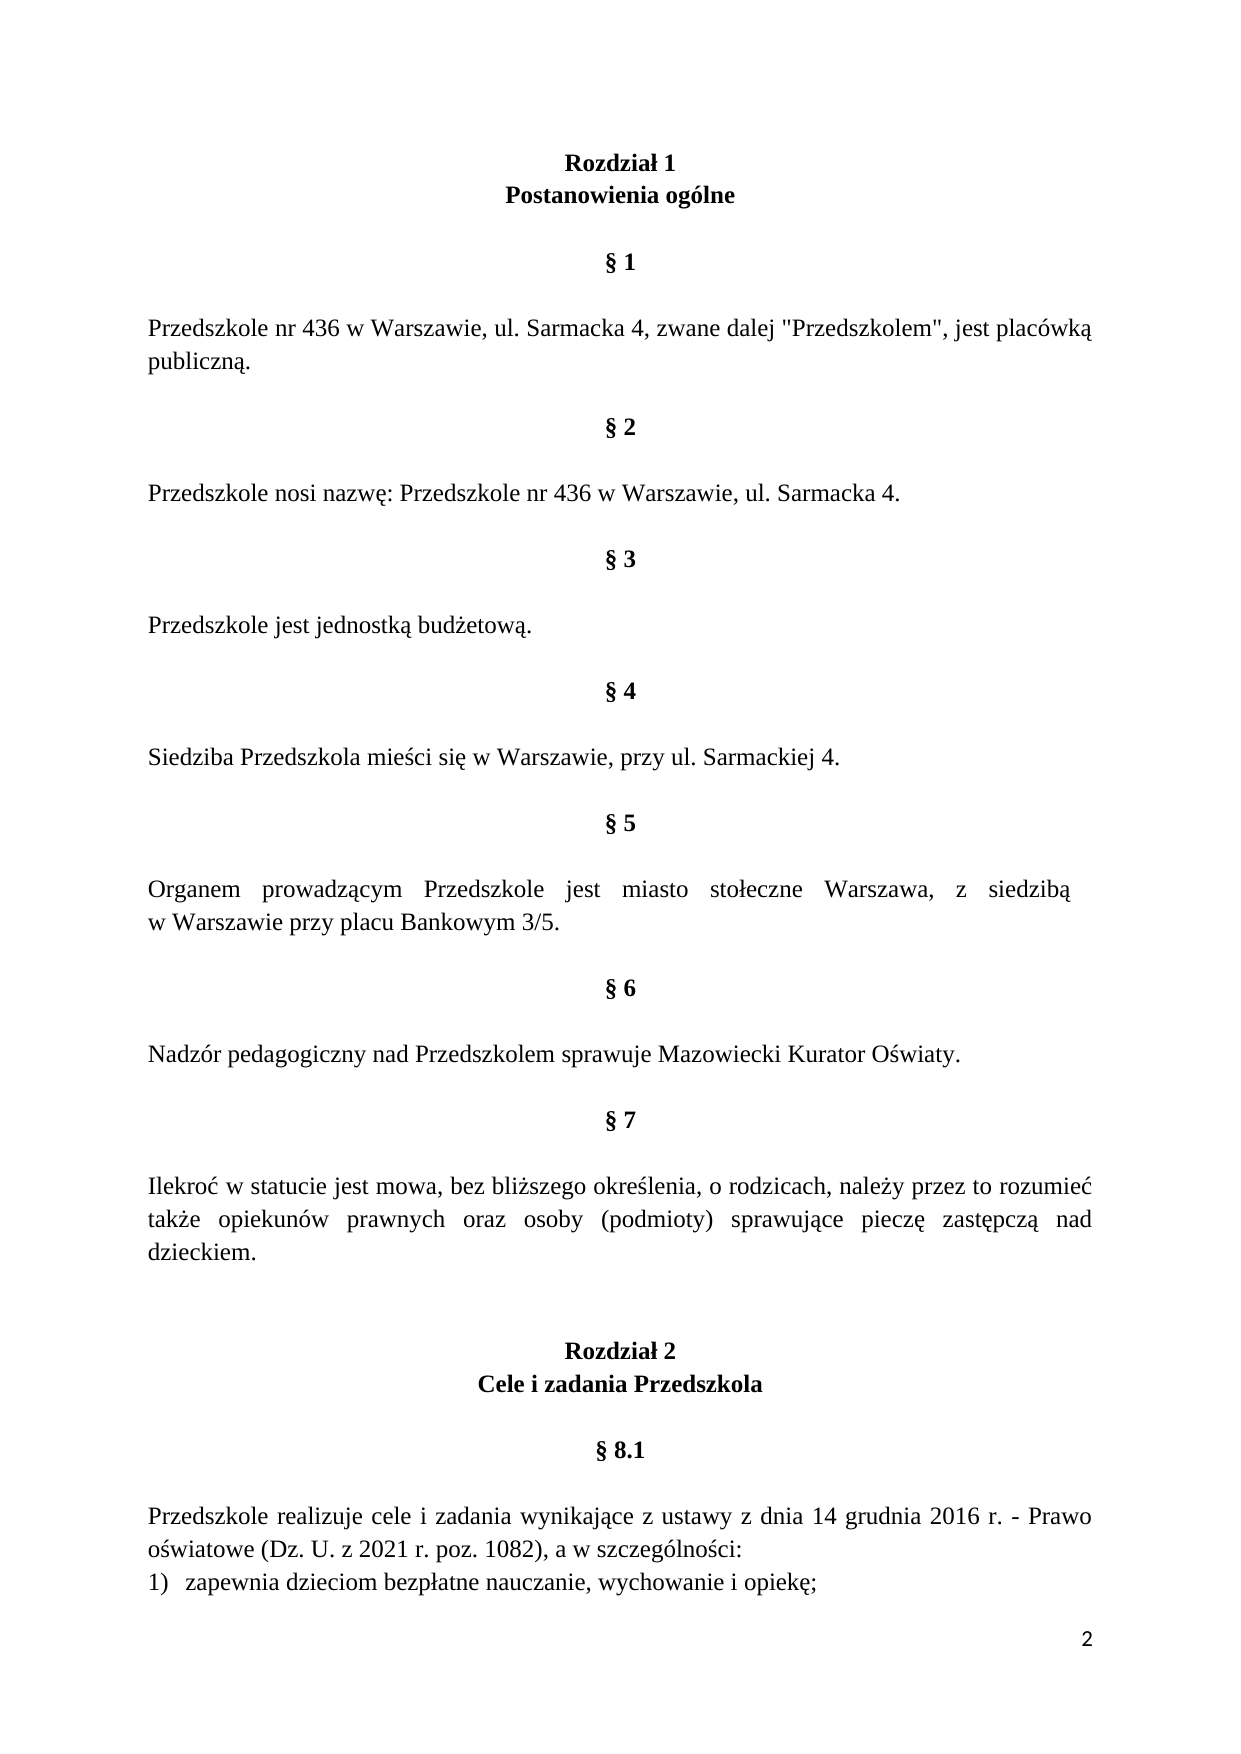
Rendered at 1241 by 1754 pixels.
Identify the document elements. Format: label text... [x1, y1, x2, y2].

text § 3 [148, 544, 1093, 573]
text § 4 [148, 676, 1093, 705]
text Przedszkole realizuje cele i zadania wynikające z ustawy z dnia 14 grudnia 2016 r. - Prawo oświatowe (Dz. U. z 2021 r. poz. 1082), a w szczególności: [148, 1501, 1093, 1563]
text Rozdział 2 [148, 1336, 1093, 1365]
text Przedszkole jest jednostką budżetową. [148, 610, 1093, 639]
text Ilekroć w statucie jest mowa, bez bliższego określenia, o rodzicach, należy przez to rozumieć także opiekunów prawnych oraz osoby (podmioty) sprawujące pieczę zastępczą nad dzieckiem. [148, 1171, 1093, 1266]
text § 7 [148, 1105, 1093, 1134]
subtitle Cele i zadania Przedszkola [148, 1369, 1093, 1398]
text § 5 [148, 808, 1093, 837]
text Rozdział 1 [148, 148, 1093, 176]
text Przedszkole nr 436 w Warszawie, ul. Sarmacka 4, zwane dalej "Przedszkolem", jest placówką publiczną. [148, 313, 1093, 374]
list zapewnia dzieciom bezpłatne nauczanie, wychowanie i opiekę; [148, 1567, 1093, 1596]
text § 8.1 [148, 1435, 1093, 1464]
text § 1 [148, 247, 1093, 275]
text Organem prowadzącym Przedszkole jest miasto stołeczne Warszawa, z siedzibą w Warszawie przy placu Bankowym 3/5. [148, 874, 1093, 936]
text § 2 [148, 412, 1093, 441]
text Nadzór pedagogiczny nad Przedszkolem sprawuje Mazowiecki Kurator Oświaty. [148, 1039, 1093, 1068]
text Siedziba Przedszkola mieści się w Warszawie, przy ul. Sarmackiej 4. [148, 742, 1093, 771]
subtitle Postanowienia ogólne [148, 181, 1093, 209]
text Przedszkole nosi nazwę: Przedszkole nr 436 w Warszawie, ul. Sarmacka 4. [148, 478, 1093, 507]
text § 6 [148, 973, 1093, 1002]
